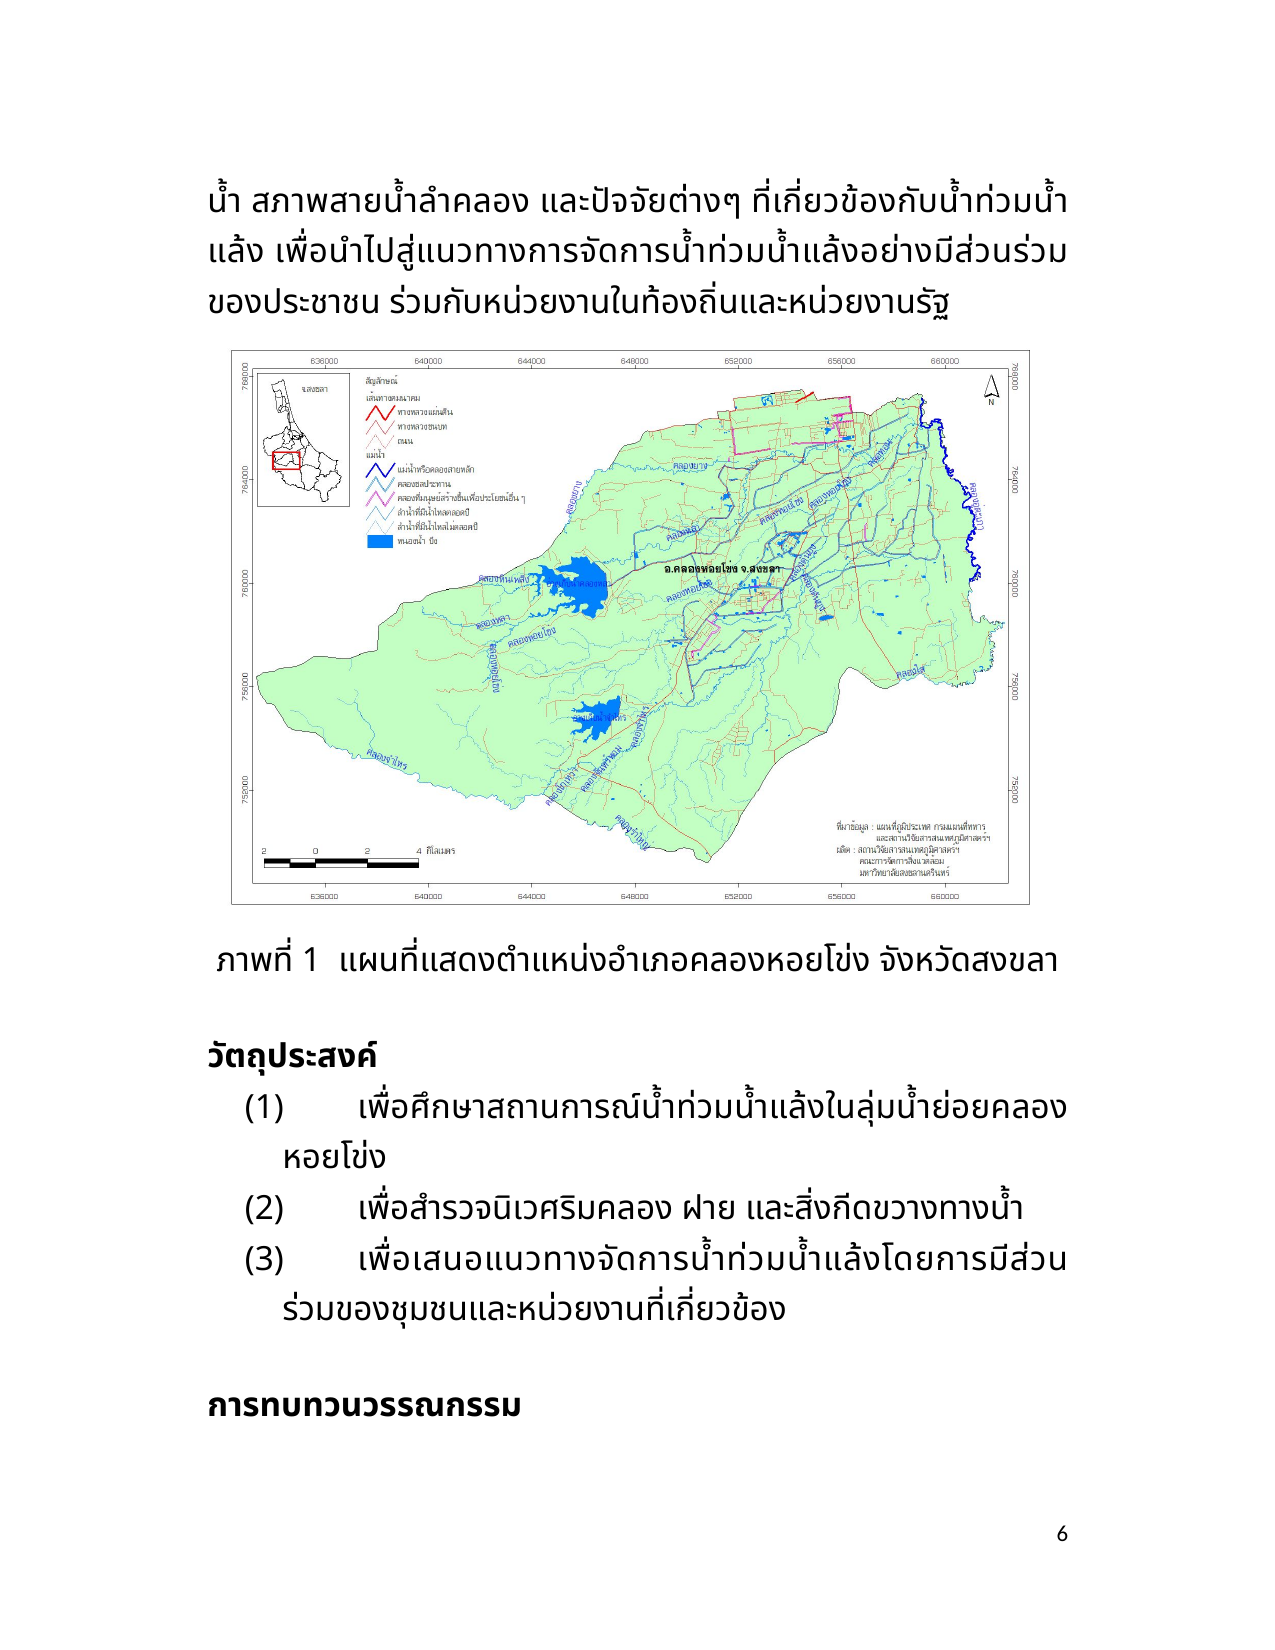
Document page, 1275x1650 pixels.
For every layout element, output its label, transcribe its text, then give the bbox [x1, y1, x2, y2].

text ภาพที่ 1 แผนที่แสดงตำแหน่งอำเภอคลองหอยโข่ง จังหวัดสงขลา [207, 937, 1068, 987]
list เพื่อเสนอแนวทางจัดการน้ำท่วมน้ำแล้งโดยการมีส่วนร่วมของชุมชนและหน่วยงานที่เกี่ยวข้อง [244, 1234, 1068, 1335]
text การทบทวนวรรณกรรม [207, 1381, 1068, 1431]
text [207, 177, 1068, 328]
picture [207, 328, 1068, 937]
text วัตถุประสงค์ [207, 1032, 1068, 1083]
list เพื่อสำรวจนิเวศริมคลอง ฝาย และสิ่งกีดขวางทางน้ำ [244, 1184, 1068, 1234]
list เพื่อศึกษาสถานการณ์น้ำท่วมน้ำแล้งในลุ่มน้ำย่อยคลองหอยโข่ง [244, 1083, 1068, 1184]
